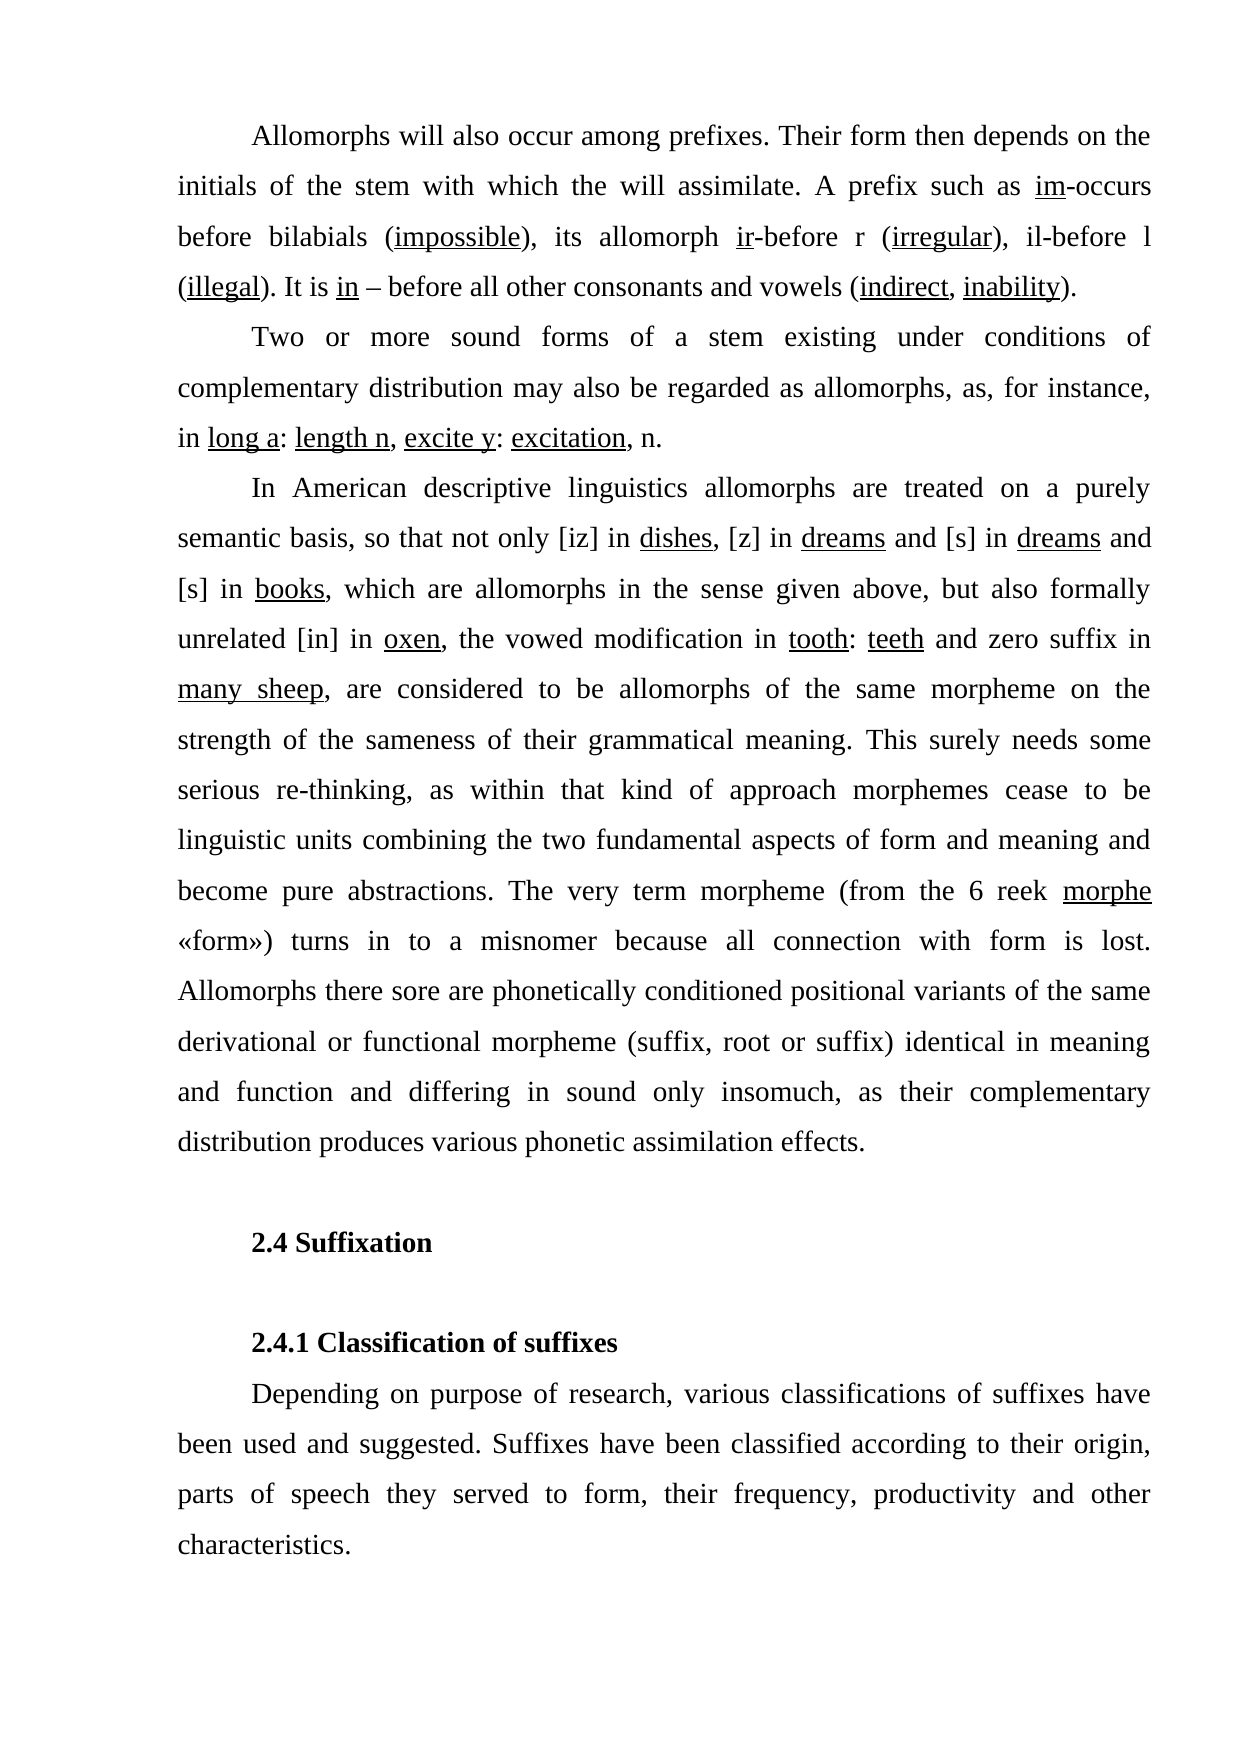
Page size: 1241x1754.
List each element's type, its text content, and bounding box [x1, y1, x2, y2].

text Allomorphs will also occur among prefixes. Their form then depends on the initials of the stem with which the will assimilate. A prefix such as im-occurs before bilabials (impossible), its allomorph ir-before r (irregular), il-before l (illegal). It is in – before all other consonants and vowels (indirect, inability). [177, 118, 1152, 303]
text Two or more sound forms of a stem existing under conditions of complementary distribution may also be regarded as allomorphs, as, for instance, in long a: length n, excite y: excitation, n. [177, 319, 1152, 453]
text 2.4 Suffixation [177, 1225, 1152, 1258]
text 2.4.1 Classification of suffixes [177, 1326, 1152, 1359]
text In American descriptive linguistics allomorphs are treated on a purely semantic basis, so that not only [iz] in dishes, [z] in dreams and [s] in dreams and [s] in books, which are allomorphs in the sense given above, but also formally unrelated [in] in oxen, the vowed modification in tooth: teeth and zero suffix in many sheep, are considered to be allomorphs of the same morpheme on the strength of the sameness of their grammatical meaning. This surely needs some serious re-thinking, as within that kind of approach morphemes cease to be linguistic units combining the two fundamental aspects of form and meaning and become pure abstractions. The very term morpheme (from the 6 reek morphe «form») turns in to a misnomer because all connection with form is lost. Allomorphs there sore are phonetically conditioned positional variants of the same derivational or functional morpheme (suffix, root or suffix) identical in meaning and function and differing in sound only insomuch, as their complementary distribution produces various phonetic assimilation effects. [177, 470, 1152, 1158]
text Depending on purpose of research, various classifications of suffixes have been used and suggested. Suffixes have been classified according to their origin, parts of speech they served to form, their frequency, productivity and other characteristics. [177, 1376, 1152, 1560]
